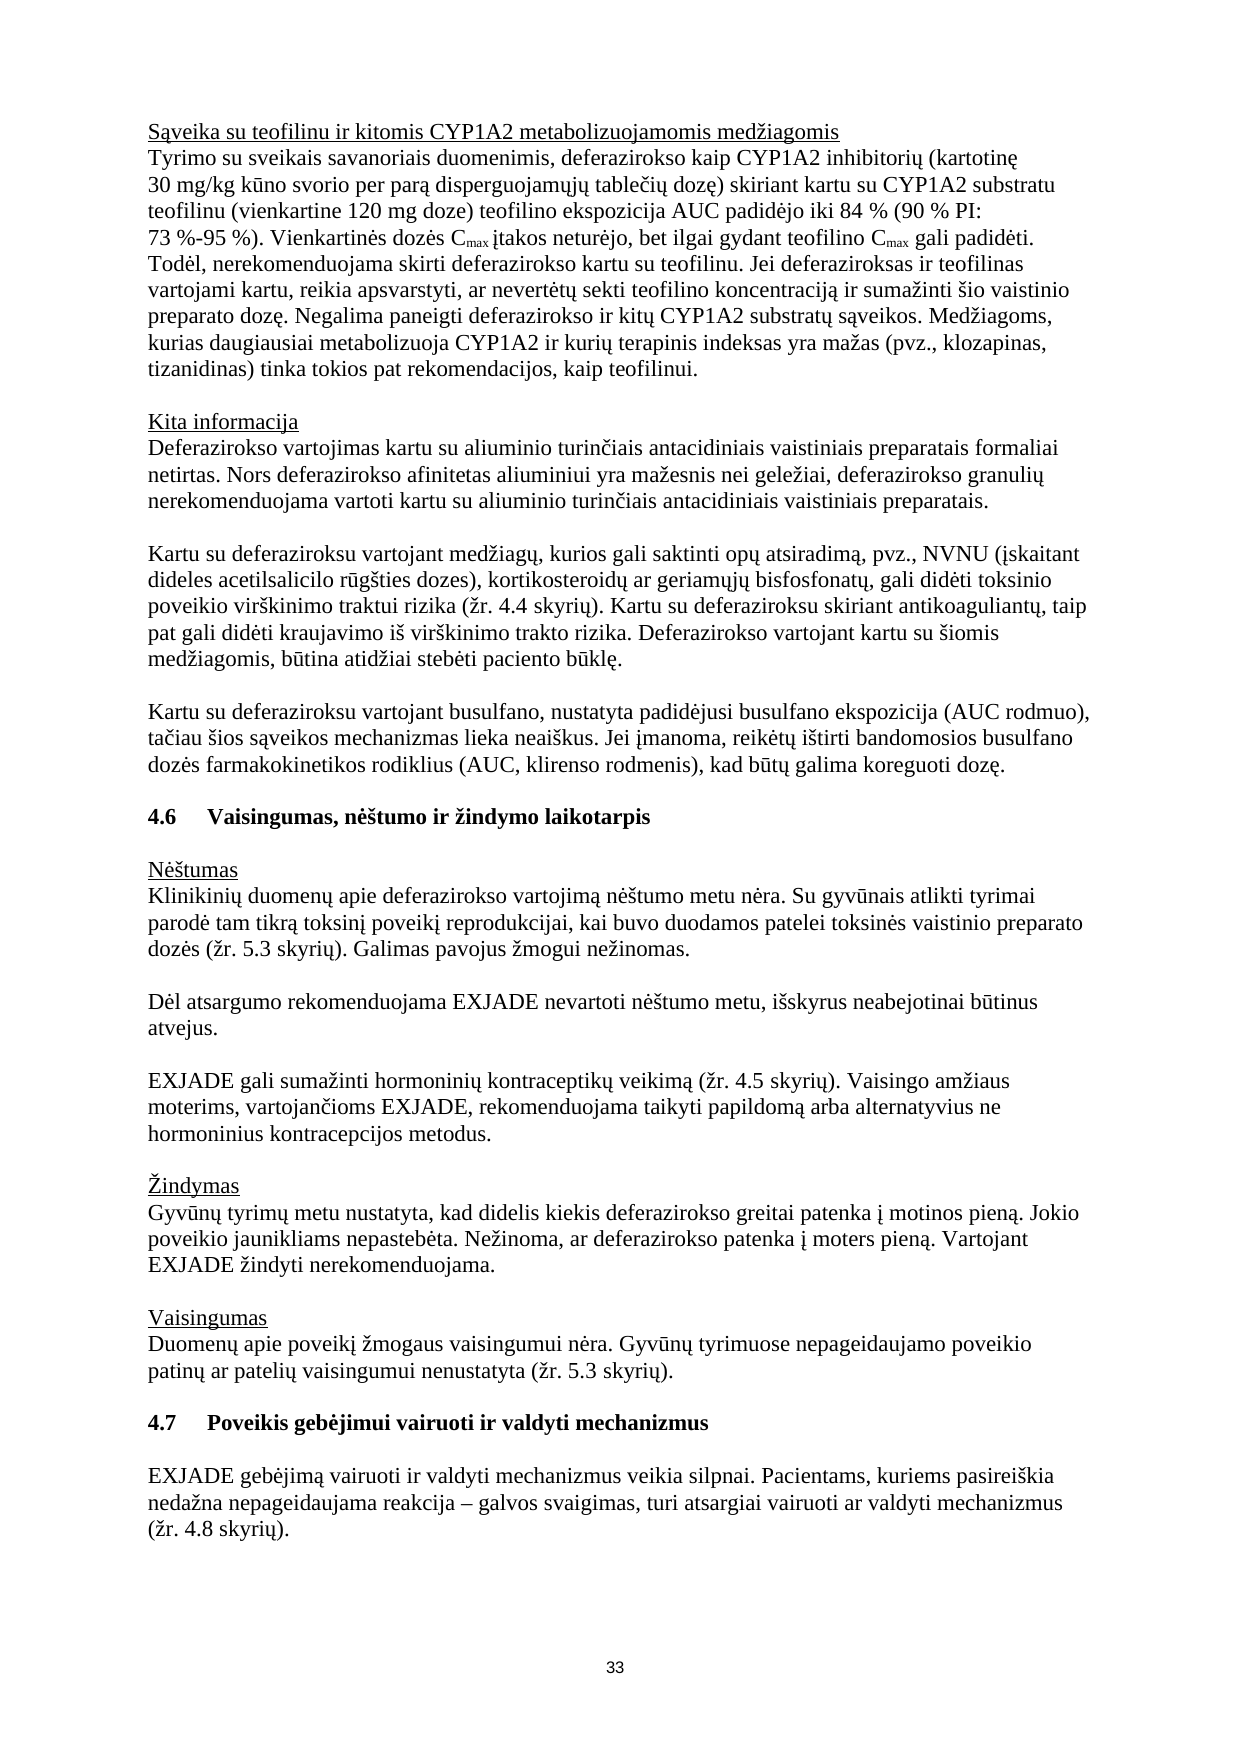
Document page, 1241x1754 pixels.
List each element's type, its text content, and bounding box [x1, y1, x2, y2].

text Nėštumas [148, 856, 1092, 882]
text Dėl atsargumo rekomenduojama EXJADE nevartoti nėštumo metu, išskyrus neabejotinai būtinus atvejus. [148, 988, 1092, 1041]
text Sąveika su teofilinu ir kitomis CYP1A2 metabolizuojamomis medžiagomis [148, 118, 1092, 144]
text Tyrimo su sveikais savanoriais duomenimis, deferazirokso kaip CYP1A2 inhibitorių (kartotinę 30 mg/kg kūno svorio per parą disperguojamųjų tablečių dozę) skiriant kartu su CYP1A2 substratu teofilinu (vienkartine 120 mg doze) teofilino ekspozicija AUC padidėjo iki 84 % (90 % PI: 73 %-95 %). Vienkartinės dozės Cmax įtakos neturėjo, bet ilgai gydant teofilino Cmax gali padidėti. Todėl, nerekomenduojama skirti deferazirokso kartu su teofilinu. Jei deferaziroksas ir teofilinas vartojami kartu, reikia apsvarstyti, ar nevertėtų sekti teofilino koncentraciją ir sumažinti šio vaistinio preparato dozę. Negalima paneigti deferazirokso ir kitų CYP1A2 substratų sąveikos. Medžiagoms, kurias daugiausiai metabolizuoja CYP1A2 ir kurių terapinis indeksas yra mažas (pvz., klozapinas, tizanidinas) tinka tokios pat rekomendacijos, kaip teofilinui. [148, 144, 1092, 382]
text Vaisingumas [148, 1304, 1092, 1330]
text Klinikinių duomenų apie deferazirokso vartojimą nėštumo metu nėra. Su gyvūnais atlikti tyrimai parodė tam tikrą toksinį poveikį reprodukcijai, kai buvo duodamos patelei toksinės vaistinio preparato dozės (žr. 5.3 skyrių). Galimas pavojus žmogui nežinomas. [148, 882, 1092, 961]
text 4.6 Vaisingumas, nėštumo ir žindymo laikotarpis [148, 803, 1092, 830]
text Gyvūnų tyrimų metu nustatyta, kad didelis kiekis deferazirokso greitai patenka į motinos pieną. Jokio poveikio jaunikliams nepastebėta. Nežinoma, ar deferazirokso patenka į moters pieną. Vartojant EXJADE žindyti nerekomenduojama. [148, 1199, 1092, 1278]
text Duomenų apie poveikį žmogaus vaisingumui nėra. Gyvūnų tyrimuose nepageidaujamo poveikio patinų ar patelių vaisingumui nenustatyta (žr. 5.3 skyrių). [148, 1330, 1092, 1383]
text 4.7 Poveikis gebėjimui vairuoti ir valdyti mechanizmus [148, 1409, 1092, 1436]
text EXJADE gebėjimą vairuoti ir valdyti mechanizmus veikia silpnai. Pacientams, kuriems pasireiškia nedažna nepageidaujama reakcija – galvos svaigimas, turi atsargiai vairuoti ar valdyti mechanizmus (žr. 4.8 skyrių). [148, 1462, 1092, 1541]
text Kita informacija [148, 408, 1092, 434]
text Kartu su deferaziroksu vartojant busulfano, nustatyta padidėjusi busulfano ekspozicija (AUC rodmuo), tačiau šios sąveikos mechanizmas lieka neaiškus. Jei įmanoma, reikėtų ištirti bandomosios busulfano dozės farmakokinetikos rodiklius (AUC, klirenso rodmenis), kad būtų galima koreguoti dozę. [148, 698, 1092, 777]
text Kartu su deferaziroksu vartojant medžiagų, kurios gali saktinti opų atsiradimą, pvz., NVNU (įskaitant dideles acetilsalicilo rūgšties dozes), kortikosteroidų ar geriamųjų bisfosfonatų, gali didėti toksinio poveikio virškinimo traktui rizika (žr. 4.4 skyrių). Kartu su deferaziroksu skiriant antikoaguliantų, taip pat gali didėti kraujavimo iš virškinimo trakto rizika. Deferazirokso vartojant kartu su šiomis medžiagomis, būtina atidžiai stebėti paciento būklę. [148, 540, 1092, 672]
text Žindymas [148, 1172, 1092, 1199]
text EXJADE gali sumažinti hormoninių kontraceptikų veikimą (žr. 4.5 skyrių). Vaisingo amžiaus moterims, vartojančioms EXJADE, rekomenduojama taikyti papildomą arba alternatyvius ne hormoninius kontracepcijos metodus. [148, 1067, 1092, 1146]
text Deferazirokso vartojimas kartu su aliuminio turinčiais antacidiniais vaistiniais preparatais formaliai netirtas. Nors deferazirokso afinitetas aliuminiui yra mažesnis nei geležiai, deferazirokso granulių nerekomenduojama vartoti kartu su aliuminio turinčiais antacidiniais vaistiniais preparatais. [148, 434, 1092, 513]
